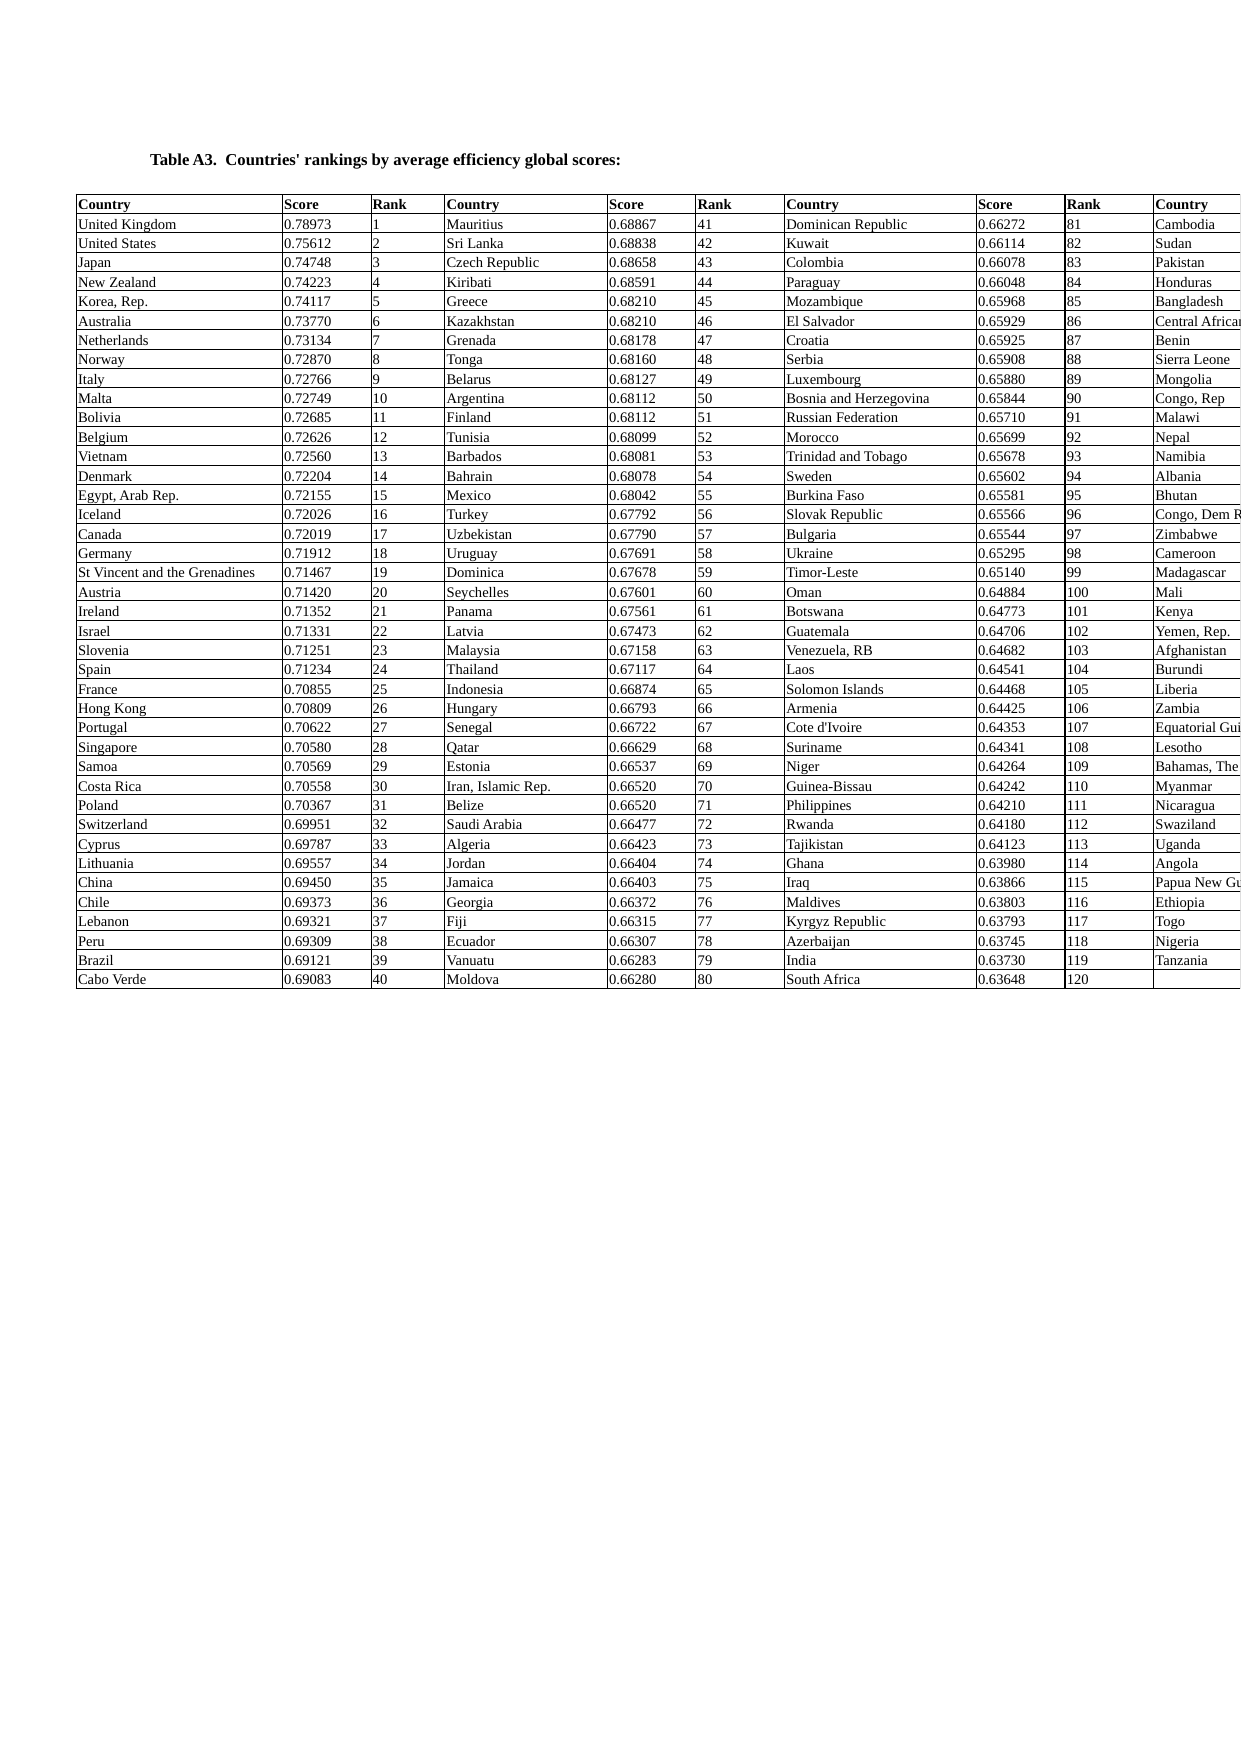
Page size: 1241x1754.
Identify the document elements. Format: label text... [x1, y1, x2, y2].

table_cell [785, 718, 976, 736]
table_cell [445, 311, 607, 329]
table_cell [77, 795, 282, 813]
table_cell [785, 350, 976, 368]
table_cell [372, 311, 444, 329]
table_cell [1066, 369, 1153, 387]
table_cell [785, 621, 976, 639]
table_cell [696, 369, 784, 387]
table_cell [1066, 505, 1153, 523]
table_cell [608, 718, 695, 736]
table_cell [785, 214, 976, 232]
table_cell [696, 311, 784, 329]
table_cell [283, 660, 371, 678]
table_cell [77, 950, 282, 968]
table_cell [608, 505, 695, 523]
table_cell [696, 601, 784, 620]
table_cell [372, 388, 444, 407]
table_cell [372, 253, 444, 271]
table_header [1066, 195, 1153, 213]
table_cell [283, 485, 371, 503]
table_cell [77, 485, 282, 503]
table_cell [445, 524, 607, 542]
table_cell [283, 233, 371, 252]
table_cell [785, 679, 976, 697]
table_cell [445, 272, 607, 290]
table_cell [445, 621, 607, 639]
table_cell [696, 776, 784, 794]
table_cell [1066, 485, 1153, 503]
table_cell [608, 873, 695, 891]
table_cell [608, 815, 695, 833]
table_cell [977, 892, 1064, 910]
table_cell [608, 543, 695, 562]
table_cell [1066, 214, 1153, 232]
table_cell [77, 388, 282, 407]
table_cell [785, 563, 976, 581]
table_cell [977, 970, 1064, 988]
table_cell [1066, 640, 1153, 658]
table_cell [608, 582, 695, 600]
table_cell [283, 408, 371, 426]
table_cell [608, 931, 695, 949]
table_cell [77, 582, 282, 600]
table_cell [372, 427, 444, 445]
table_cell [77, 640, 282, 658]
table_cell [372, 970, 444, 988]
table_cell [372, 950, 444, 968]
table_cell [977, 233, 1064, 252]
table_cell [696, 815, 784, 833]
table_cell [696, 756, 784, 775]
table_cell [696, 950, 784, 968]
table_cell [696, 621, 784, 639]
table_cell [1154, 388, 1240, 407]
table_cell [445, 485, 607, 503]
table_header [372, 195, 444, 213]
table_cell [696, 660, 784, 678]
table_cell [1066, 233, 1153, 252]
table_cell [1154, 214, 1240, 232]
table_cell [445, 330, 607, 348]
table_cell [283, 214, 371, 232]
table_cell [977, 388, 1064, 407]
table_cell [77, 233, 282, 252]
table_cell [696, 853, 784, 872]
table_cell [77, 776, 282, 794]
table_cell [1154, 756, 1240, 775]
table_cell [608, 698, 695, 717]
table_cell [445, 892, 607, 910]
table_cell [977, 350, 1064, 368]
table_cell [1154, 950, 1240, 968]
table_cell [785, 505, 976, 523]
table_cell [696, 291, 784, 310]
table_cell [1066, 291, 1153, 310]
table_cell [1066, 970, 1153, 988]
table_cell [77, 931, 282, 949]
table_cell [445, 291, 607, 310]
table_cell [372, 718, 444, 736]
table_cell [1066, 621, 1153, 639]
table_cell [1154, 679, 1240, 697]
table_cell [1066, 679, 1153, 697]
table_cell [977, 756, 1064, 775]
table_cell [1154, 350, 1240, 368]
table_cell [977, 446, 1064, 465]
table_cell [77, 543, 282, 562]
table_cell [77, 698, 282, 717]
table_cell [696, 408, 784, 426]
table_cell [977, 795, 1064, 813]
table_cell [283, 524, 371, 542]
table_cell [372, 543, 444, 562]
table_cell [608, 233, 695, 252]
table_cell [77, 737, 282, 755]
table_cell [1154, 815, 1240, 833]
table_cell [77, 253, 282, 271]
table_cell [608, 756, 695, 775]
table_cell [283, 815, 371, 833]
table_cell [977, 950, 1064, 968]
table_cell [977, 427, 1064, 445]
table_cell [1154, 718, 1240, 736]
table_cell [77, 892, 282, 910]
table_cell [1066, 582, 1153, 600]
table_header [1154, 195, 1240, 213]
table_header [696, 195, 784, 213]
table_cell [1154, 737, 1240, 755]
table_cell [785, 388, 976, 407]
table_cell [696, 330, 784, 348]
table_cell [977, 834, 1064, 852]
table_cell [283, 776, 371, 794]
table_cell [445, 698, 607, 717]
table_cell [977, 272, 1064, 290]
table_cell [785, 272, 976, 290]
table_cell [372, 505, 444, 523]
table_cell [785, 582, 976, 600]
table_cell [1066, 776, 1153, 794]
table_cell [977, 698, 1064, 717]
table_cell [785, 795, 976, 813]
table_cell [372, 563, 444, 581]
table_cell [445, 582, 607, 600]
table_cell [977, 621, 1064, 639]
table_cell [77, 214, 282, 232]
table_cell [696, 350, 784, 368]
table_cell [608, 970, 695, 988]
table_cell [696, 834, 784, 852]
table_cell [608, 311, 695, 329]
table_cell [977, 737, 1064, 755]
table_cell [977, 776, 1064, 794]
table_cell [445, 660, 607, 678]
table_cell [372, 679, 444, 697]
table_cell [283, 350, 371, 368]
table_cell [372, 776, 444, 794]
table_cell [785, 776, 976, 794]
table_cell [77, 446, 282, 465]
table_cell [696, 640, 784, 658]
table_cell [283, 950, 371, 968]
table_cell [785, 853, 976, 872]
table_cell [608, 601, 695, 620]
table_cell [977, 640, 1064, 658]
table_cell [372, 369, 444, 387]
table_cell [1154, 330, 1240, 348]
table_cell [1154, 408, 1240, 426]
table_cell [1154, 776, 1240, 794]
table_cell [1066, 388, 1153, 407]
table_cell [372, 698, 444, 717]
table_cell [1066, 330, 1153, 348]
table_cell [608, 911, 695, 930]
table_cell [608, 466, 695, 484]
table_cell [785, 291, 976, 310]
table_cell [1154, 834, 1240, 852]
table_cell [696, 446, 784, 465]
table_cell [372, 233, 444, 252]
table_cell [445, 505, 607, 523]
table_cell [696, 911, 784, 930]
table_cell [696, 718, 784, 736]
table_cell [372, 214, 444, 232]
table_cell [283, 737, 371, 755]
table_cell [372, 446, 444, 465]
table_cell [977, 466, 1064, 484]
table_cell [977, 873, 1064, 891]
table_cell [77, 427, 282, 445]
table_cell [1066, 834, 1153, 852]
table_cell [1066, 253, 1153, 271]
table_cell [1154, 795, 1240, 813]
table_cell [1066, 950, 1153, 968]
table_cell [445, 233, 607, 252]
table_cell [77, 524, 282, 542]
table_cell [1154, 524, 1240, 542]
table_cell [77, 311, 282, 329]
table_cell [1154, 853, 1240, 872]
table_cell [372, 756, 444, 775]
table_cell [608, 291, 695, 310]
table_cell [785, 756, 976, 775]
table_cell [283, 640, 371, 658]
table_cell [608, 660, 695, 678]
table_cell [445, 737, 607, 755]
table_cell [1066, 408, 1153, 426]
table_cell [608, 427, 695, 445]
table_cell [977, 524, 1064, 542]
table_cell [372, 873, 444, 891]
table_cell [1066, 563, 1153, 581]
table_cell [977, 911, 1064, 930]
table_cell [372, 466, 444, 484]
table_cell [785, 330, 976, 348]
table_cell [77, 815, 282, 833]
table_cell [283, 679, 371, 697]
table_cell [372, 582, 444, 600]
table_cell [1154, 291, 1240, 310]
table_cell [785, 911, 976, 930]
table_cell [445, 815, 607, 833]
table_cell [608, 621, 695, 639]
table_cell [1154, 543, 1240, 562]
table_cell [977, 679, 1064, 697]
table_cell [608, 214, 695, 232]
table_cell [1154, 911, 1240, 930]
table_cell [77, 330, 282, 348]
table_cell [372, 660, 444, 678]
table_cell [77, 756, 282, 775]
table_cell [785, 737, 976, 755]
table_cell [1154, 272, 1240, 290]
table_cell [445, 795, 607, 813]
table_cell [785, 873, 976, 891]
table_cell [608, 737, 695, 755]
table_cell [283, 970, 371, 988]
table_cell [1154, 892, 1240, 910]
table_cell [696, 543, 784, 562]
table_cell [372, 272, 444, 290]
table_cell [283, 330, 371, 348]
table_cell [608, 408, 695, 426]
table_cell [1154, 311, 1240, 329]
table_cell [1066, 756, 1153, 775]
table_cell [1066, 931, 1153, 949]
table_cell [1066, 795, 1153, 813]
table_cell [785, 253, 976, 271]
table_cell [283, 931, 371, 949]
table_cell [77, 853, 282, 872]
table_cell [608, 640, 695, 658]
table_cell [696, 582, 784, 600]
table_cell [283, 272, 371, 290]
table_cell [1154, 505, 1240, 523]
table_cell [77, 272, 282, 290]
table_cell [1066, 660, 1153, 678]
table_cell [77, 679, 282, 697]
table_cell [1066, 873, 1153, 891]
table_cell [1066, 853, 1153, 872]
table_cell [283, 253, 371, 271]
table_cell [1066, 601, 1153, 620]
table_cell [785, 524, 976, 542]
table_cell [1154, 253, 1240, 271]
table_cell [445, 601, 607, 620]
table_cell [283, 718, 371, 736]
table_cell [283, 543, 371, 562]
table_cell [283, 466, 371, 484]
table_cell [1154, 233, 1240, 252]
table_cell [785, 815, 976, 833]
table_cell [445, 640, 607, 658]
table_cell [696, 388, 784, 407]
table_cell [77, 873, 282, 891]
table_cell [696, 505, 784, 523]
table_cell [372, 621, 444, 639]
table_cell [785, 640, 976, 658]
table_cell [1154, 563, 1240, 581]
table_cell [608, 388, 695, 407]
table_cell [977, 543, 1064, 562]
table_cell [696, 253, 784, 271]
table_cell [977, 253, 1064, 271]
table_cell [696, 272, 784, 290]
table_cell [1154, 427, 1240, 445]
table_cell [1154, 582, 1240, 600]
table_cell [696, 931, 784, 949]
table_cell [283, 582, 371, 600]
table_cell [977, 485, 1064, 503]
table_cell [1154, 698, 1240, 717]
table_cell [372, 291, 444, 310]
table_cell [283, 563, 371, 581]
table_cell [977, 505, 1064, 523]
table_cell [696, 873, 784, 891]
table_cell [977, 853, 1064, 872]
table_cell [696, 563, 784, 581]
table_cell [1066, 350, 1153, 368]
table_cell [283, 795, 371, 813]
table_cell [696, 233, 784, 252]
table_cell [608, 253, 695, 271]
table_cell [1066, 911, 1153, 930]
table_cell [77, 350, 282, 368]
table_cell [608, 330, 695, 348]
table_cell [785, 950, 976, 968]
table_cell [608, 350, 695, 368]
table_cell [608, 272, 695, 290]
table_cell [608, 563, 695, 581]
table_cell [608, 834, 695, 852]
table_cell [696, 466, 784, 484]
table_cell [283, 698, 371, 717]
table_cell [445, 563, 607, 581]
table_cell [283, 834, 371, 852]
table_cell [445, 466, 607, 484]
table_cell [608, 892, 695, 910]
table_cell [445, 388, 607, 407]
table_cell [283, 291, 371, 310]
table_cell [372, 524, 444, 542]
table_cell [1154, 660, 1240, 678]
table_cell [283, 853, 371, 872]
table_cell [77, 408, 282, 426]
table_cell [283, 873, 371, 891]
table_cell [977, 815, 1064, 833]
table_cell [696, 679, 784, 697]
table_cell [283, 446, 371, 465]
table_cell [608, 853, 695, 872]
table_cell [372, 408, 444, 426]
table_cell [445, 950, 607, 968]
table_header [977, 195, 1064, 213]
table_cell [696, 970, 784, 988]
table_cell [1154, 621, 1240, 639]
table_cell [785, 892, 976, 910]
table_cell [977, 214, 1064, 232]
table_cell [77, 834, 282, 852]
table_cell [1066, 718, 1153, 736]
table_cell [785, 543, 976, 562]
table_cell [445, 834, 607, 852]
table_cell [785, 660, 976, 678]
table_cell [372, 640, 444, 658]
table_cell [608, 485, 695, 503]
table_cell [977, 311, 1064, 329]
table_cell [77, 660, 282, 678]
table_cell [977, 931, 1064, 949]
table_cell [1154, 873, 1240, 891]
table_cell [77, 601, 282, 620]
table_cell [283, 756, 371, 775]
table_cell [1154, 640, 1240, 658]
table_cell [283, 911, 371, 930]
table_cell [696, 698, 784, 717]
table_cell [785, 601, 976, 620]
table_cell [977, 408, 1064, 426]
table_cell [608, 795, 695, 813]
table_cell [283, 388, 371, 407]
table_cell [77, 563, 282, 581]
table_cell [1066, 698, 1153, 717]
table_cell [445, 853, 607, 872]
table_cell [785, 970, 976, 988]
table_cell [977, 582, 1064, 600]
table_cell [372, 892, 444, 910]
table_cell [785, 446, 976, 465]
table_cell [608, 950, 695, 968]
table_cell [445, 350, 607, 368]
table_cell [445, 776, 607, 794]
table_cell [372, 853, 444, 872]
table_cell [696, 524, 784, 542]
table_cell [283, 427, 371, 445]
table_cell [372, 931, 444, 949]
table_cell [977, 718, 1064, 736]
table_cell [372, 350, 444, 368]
text Table A3. Countries' rankings by average efficiency global scores: [150, 150, 1090, 169]
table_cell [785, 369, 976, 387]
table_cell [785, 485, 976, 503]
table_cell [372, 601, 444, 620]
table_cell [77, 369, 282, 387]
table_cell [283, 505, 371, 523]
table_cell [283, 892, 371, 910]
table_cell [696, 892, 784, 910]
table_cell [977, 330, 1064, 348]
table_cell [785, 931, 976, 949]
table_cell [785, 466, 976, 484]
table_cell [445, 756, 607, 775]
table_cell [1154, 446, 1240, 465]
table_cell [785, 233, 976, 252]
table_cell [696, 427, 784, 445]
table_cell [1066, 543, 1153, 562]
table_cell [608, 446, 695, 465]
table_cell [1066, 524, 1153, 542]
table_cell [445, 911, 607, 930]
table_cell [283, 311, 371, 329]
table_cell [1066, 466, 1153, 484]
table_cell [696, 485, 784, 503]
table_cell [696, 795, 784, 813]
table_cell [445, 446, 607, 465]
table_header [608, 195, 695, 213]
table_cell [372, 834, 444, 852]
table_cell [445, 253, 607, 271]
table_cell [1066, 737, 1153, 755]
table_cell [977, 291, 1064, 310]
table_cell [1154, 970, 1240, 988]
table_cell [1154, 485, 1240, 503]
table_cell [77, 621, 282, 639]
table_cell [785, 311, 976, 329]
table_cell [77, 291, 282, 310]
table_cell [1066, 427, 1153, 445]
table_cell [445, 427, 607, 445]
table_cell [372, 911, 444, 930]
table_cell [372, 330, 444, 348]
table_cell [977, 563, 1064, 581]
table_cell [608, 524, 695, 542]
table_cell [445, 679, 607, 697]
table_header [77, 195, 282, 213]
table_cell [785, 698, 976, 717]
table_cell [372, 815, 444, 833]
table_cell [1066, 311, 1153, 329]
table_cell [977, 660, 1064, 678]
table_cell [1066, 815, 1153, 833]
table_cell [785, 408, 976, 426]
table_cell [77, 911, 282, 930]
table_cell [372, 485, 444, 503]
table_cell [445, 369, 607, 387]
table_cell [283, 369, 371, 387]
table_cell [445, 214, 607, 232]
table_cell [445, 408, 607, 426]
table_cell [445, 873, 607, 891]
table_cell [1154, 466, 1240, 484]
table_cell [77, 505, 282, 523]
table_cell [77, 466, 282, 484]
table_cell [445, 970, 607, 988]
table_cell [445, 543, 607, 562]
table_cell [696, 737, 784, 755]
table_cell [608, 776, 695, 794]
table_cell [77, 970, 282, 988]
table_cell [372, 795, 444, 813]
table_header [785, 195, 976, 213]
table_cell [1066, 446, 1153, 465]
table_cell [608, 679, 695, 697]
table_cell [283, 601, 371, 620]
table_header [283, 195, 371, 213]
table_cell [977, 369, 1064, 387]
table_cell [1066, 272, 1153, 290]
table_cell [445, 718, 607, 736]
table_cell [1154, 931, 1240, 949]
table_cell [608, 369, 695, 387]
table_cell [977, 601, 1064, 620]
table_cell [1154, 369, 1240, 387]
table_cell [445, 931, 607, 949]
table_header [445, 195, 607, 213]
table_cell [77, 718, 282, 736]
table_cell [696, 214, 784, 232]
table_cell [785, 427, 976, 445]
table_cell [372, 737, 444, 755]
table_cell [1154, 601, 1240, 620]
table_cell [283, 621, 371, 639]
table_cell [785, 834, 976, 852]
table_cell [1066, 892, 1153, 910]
